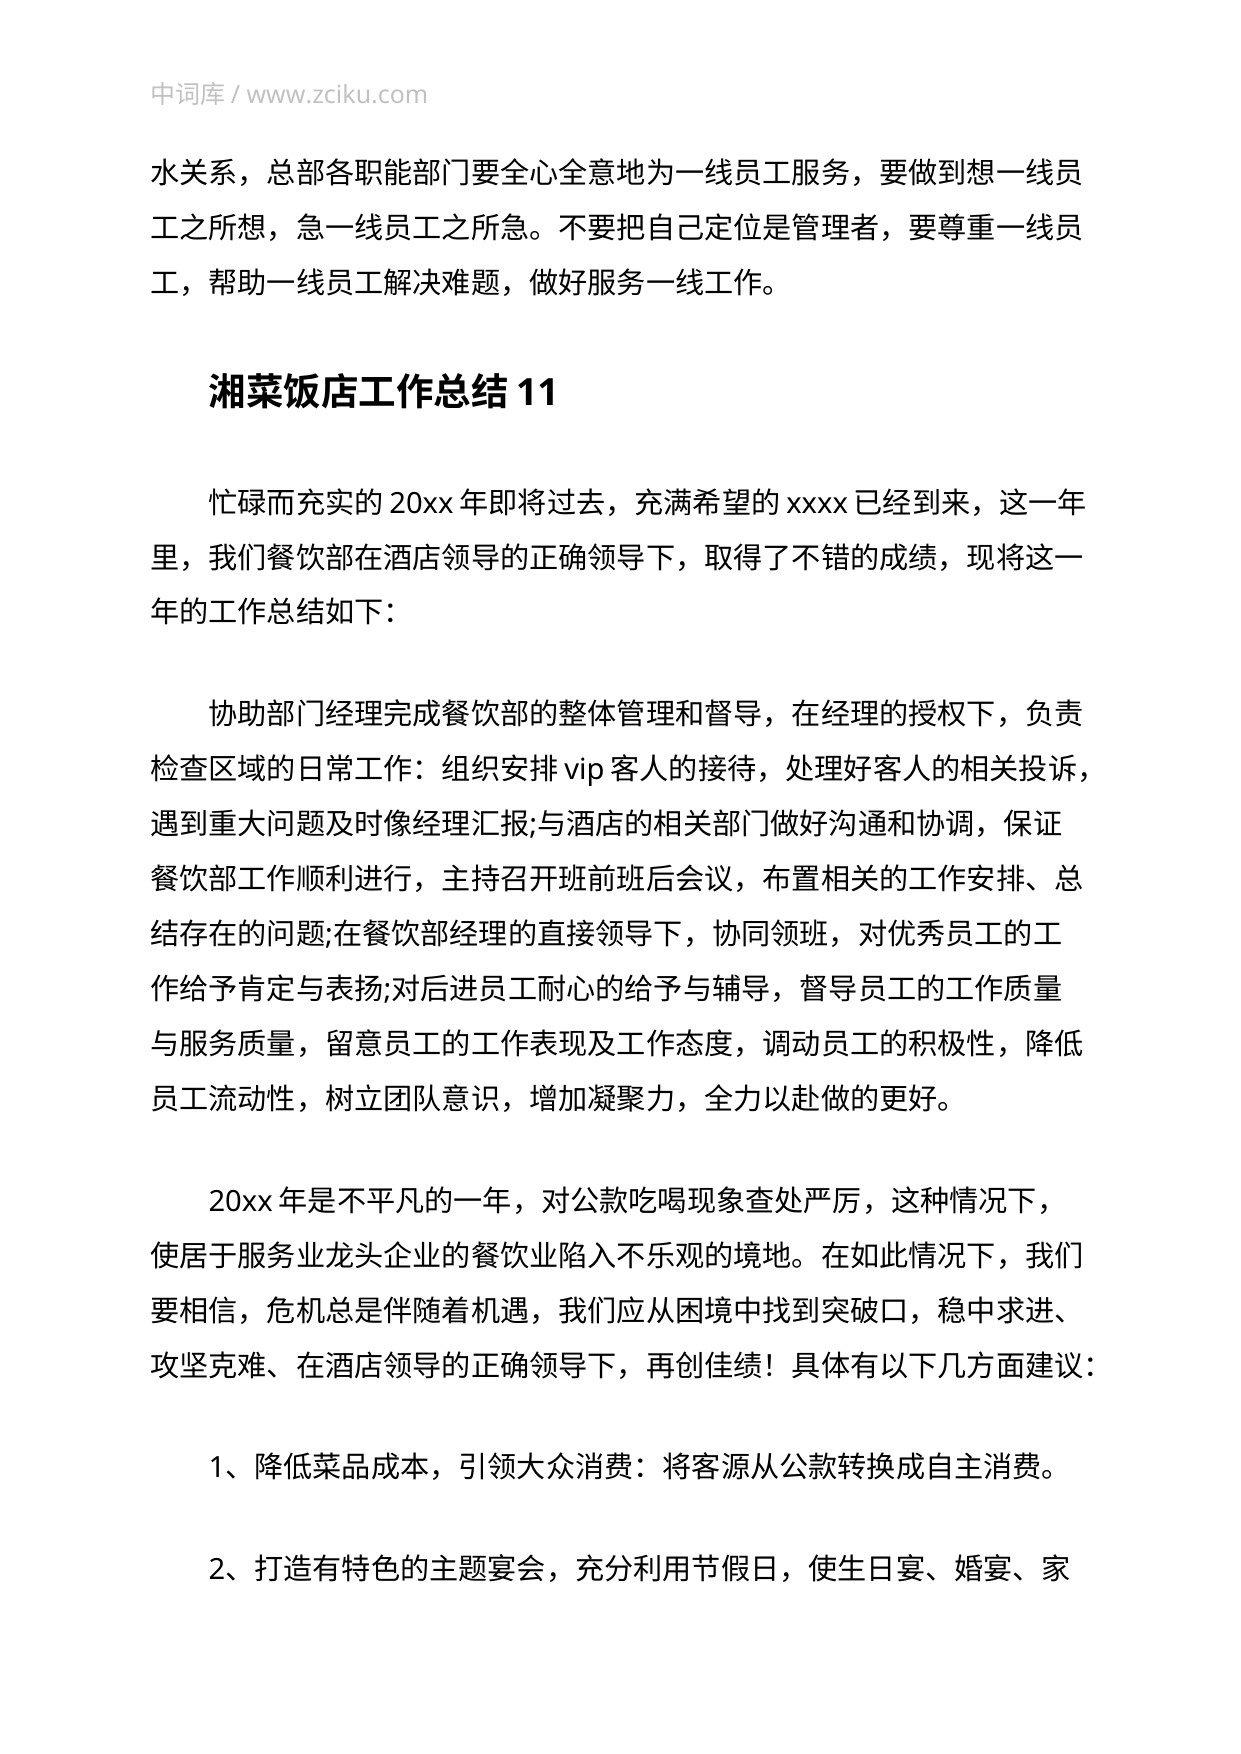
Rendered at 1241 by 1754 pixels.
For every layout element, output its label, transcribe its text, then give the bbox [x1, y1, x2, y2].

text 协助部门经理完成餐饮部的整体管理和督导，在经理的授权下，负责检查区域的日常工作：组织安排vip客人的接待，处理好客人的相关投诉，遇到重大问题及时像经理汇报;与酒店的相关部门做好沟通和协调，保证餐饮部工作顺利进行，主持召开班前班后会议，布置相关的工作安排、总结存在的问题;在餐饮部经理的直接领导下，协同领班，对优秀员工的工作给予肯定与表扬;对后进员工耐心的给予与辅导，督导员工的工作质量与服务质量，留意员工的工作表现及工作态度，调动员工的积极性，降低员工流动性，树立团队意识，增加凝聚力，全力以赴做的更好。 [150, 691, 1090, 1118]
text 20xx年是不平凡的一年，对公款吃喝现象查处严厉，这种情况下，使居于服务业龙头企业的餐饮业陷入不乐观的境地。在如此情况下，我们要相信，危机总是伴随着机遇，我们应从困境中找到突破口，稳中求进、攻坚克难、在酒店领导的正确领导下，再创佳绩！具体有以下几方面建议： [150, 1177, 1090, 1384]
text 湘菜饭店工作总结11 [150, 362, 1090, 416]
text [150, 1546, 1090, 1588]
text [150, 150, 1090, 302]
text 1、降低菜品成本，引领大众消费：将客源从公款转换成自主消费。 [150, 1444, 1090, 1486]
text 忙碌而充实的20xx年即将过去，充满希望的xxxx已经到来，这一年里，我们餐饮部在酒店领导的正确领导下，取得了不错的成绩，现将这一年的工作总结如下： [150, 479, 1090, 631]
